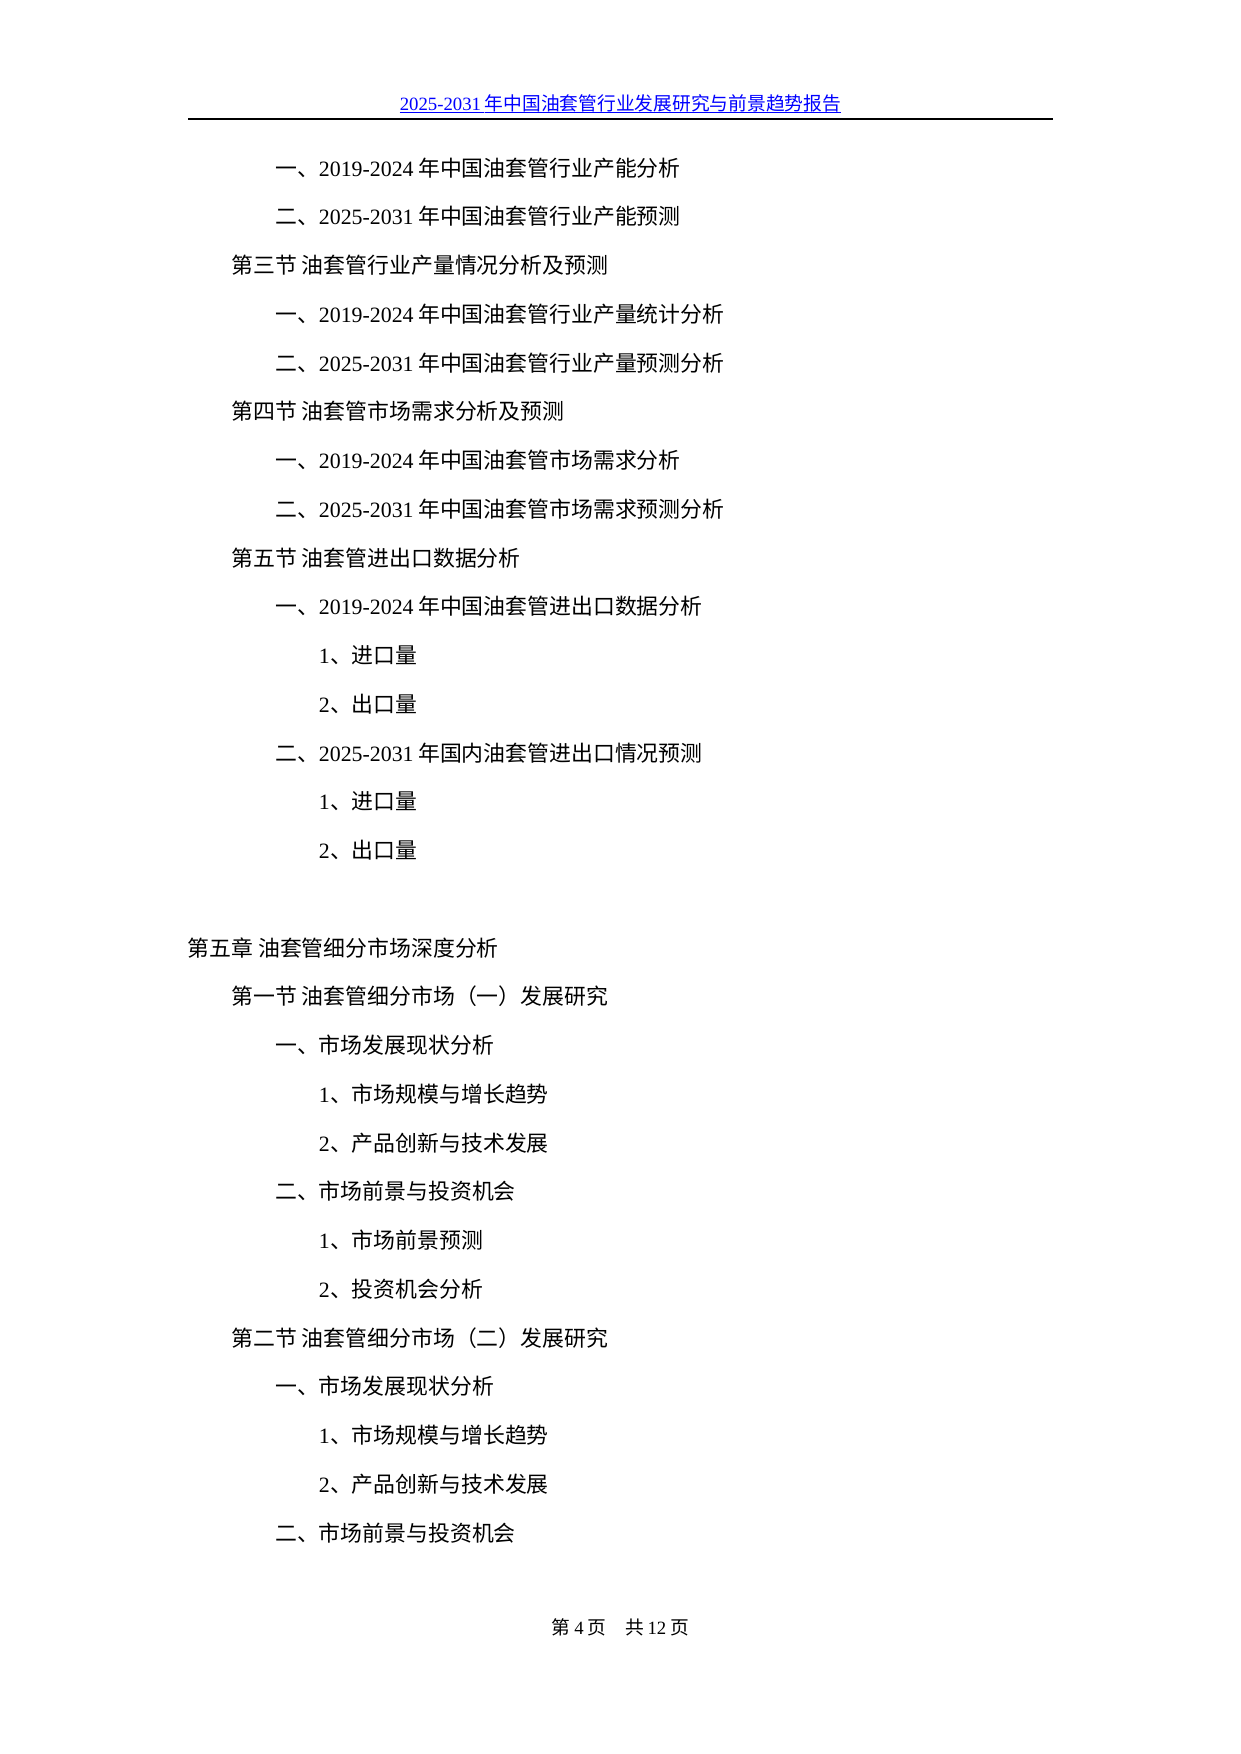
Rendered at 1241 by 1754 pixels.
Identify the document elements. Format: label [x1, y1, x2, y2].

text [187, 150, 1053, 1548]
